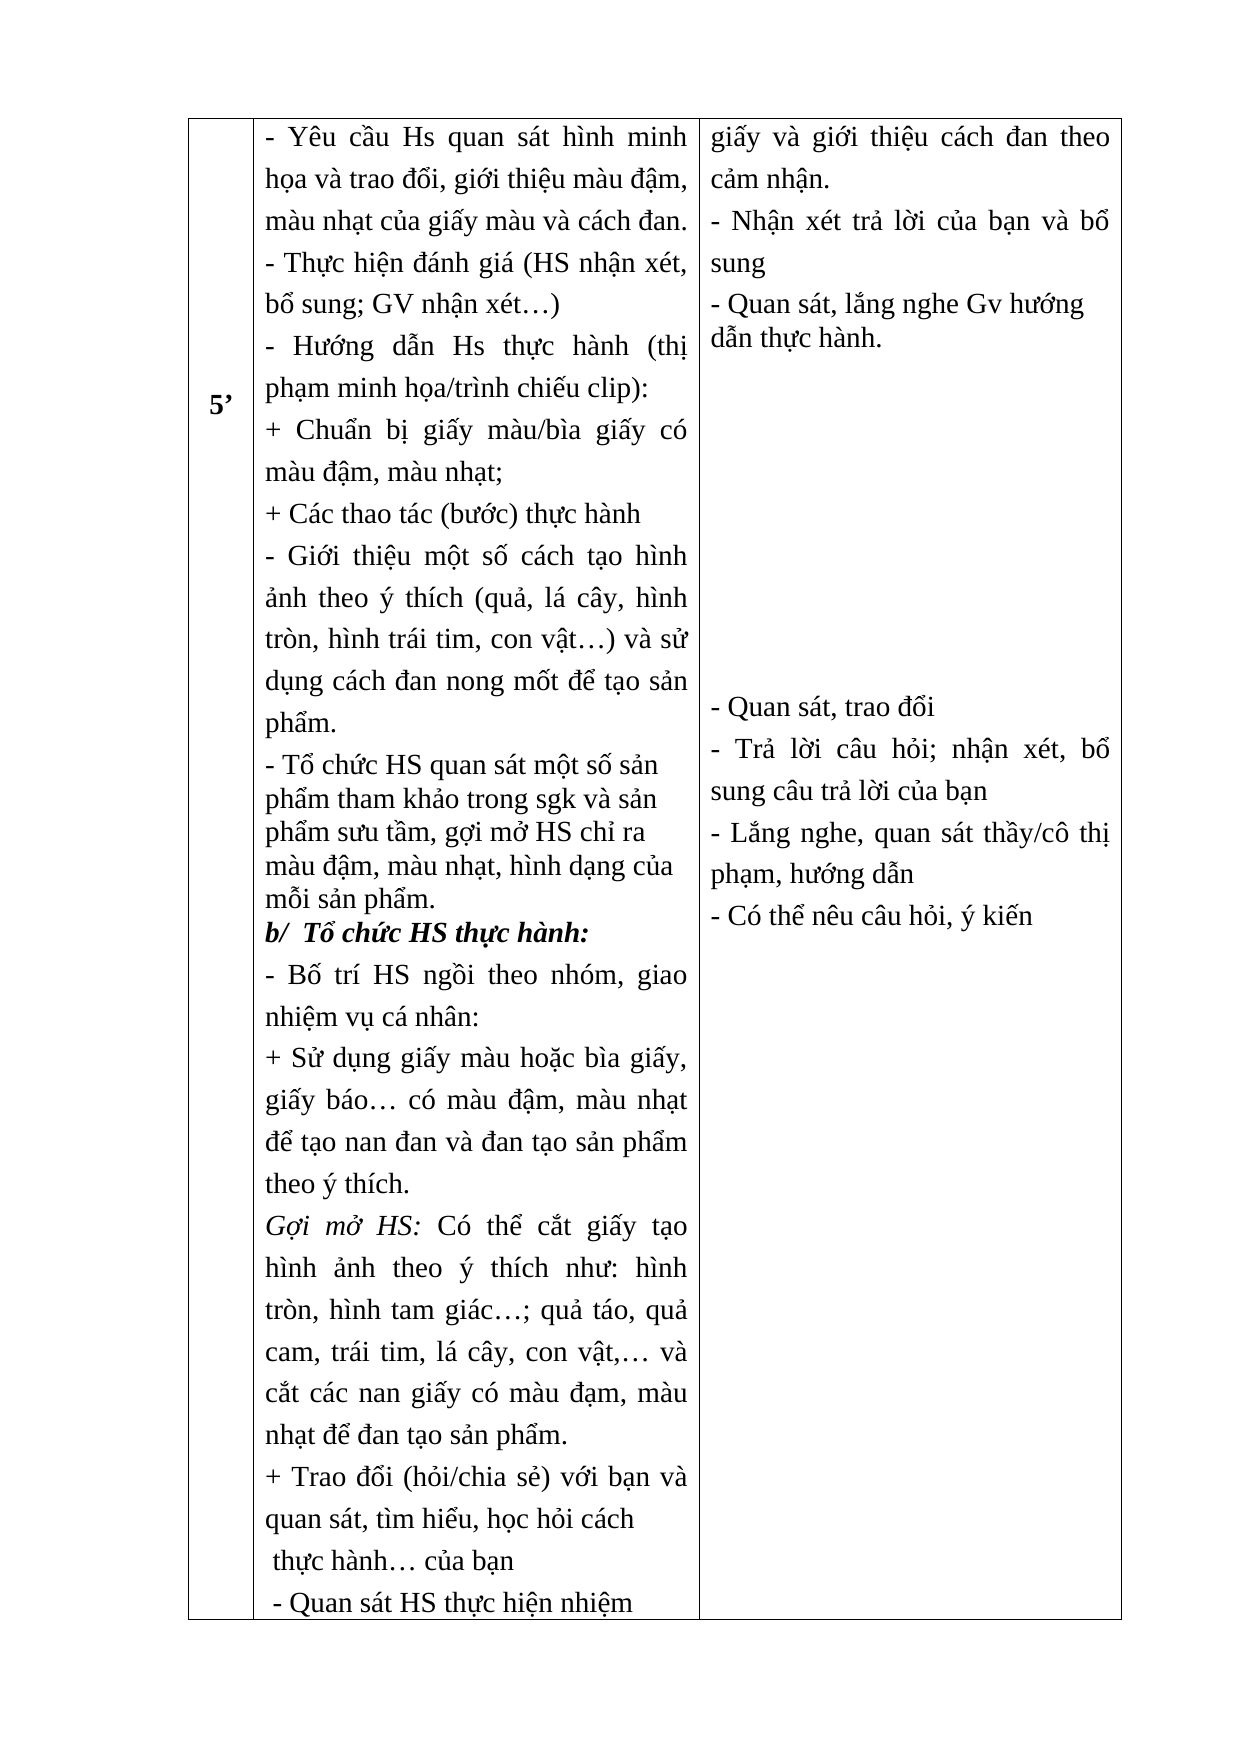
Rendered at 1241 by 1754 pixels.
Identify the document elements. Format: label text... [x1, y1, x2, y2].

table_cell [254, 119, 699, 1618]
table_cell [700, 119, 1121, 1618]
table_cell 5’ 12’ 13’ 5’ [189, 119, 253, 1618]
